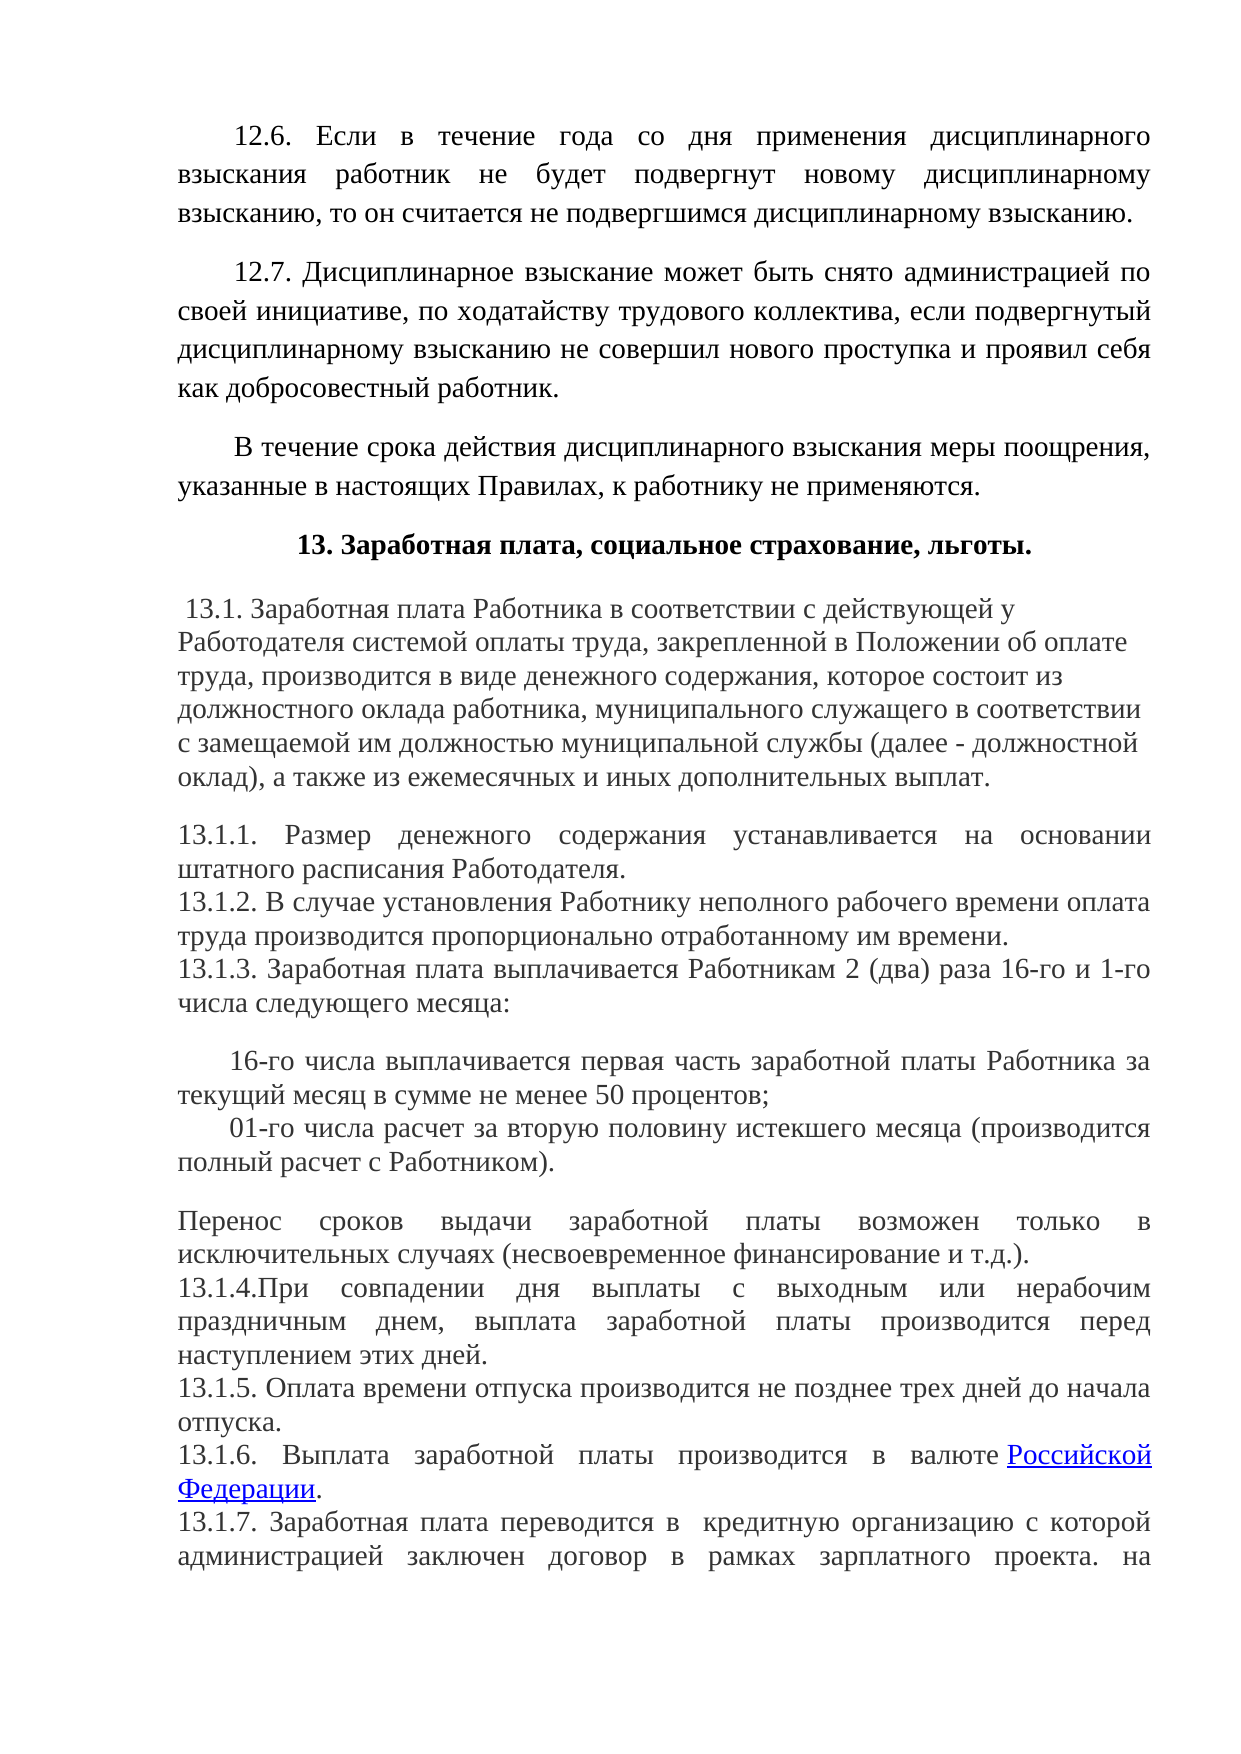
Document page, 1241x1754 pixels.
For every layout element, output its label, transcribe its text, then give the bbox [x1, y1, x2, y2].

text 13.1.4.При совпадении дня выплаты с выходным или нерабочим праздничным днем, выплата заработной платы производится перед наступлением этих дней. [177, 1270, 1152, 1370]
text 13.1.3. Заработная плата выплачивается Работникам 2 (два) раза 16-го и 1-го числа следующего месяца: [177, 951, 1152, 1018]
text В течение срока действия дисциплинарного взыскания меры поощрения, указанные в настоящих Правилах, к работнику не применяются. [177, 429, 1152, 502]
text 13.1.5. Оплата времени отпуска производится не позднее трех дней до начала отпуска. [177, 1370, 1152, 1437]
text 13.1. Заработная плата Работника в соответствии с действующей у Работодателя системой оплаты труда, закрепленной в Положении об оплате труда, производится в виде денежного содержания, которое состоит из должностного оклада работника, муниципального служащего в соответствии с замещаемой им должностью муниципальной службы (далее - должностной оклад), а также из ежемесячных и иных дополнительных выплат. [177, 591, 1152, 792]
text 01-го числа расчет за вторую половину истекшего месяца (производится полный расчет с Работником). [177, 1111, 1152, 1178]
text 12.7. Дисциплинарное взыскание может быть снято администрацией по своей инициативе, по ходатайству трудового коллектива, если подвергнутый дисциплинарному взысканию не совершил нового проступка и проявил себя как добросовестный работник. [177, 254, 1152, 404]
text 16-го числа выплачивается первая часть заработной платы Работника за текущий месяц в сумме не менее 50 процентов; [177, 1043, 1152, 1111]
text 13.1.6. Выплата заработной платы производится в валюте Российской Федерации. [177, 1437, 1152, 1504]
text 13.1.2. В случае установления Работнику неполного рабочего времени оплата труда производится пропорционально отработанному им времени. [177, 884, 1152, 951]
text 12.6. Если в течение года со дня применения дисциплинарного взыскания работник не будет подвергнут новому дисциплинарному взысканию, то он считается не подвергшимся дисциплинарному взысканию. [177, 118, 1152, 229]
text Перенос сроков выдачи заработной платы возможен только в исключительных случаях (несвоевременное финансирование и т.д.). [177, 1203, 1152, 1270]
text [177, 1504, 1152, 1572]
text 13.1.1. Размер денежного содержания устанавливается на основании штатного расписания Работодателя. [177, 817, 1152, 884]
text 13. Заработная плата, социальное страхование, льготы. [177, 527, 1152, 561]
